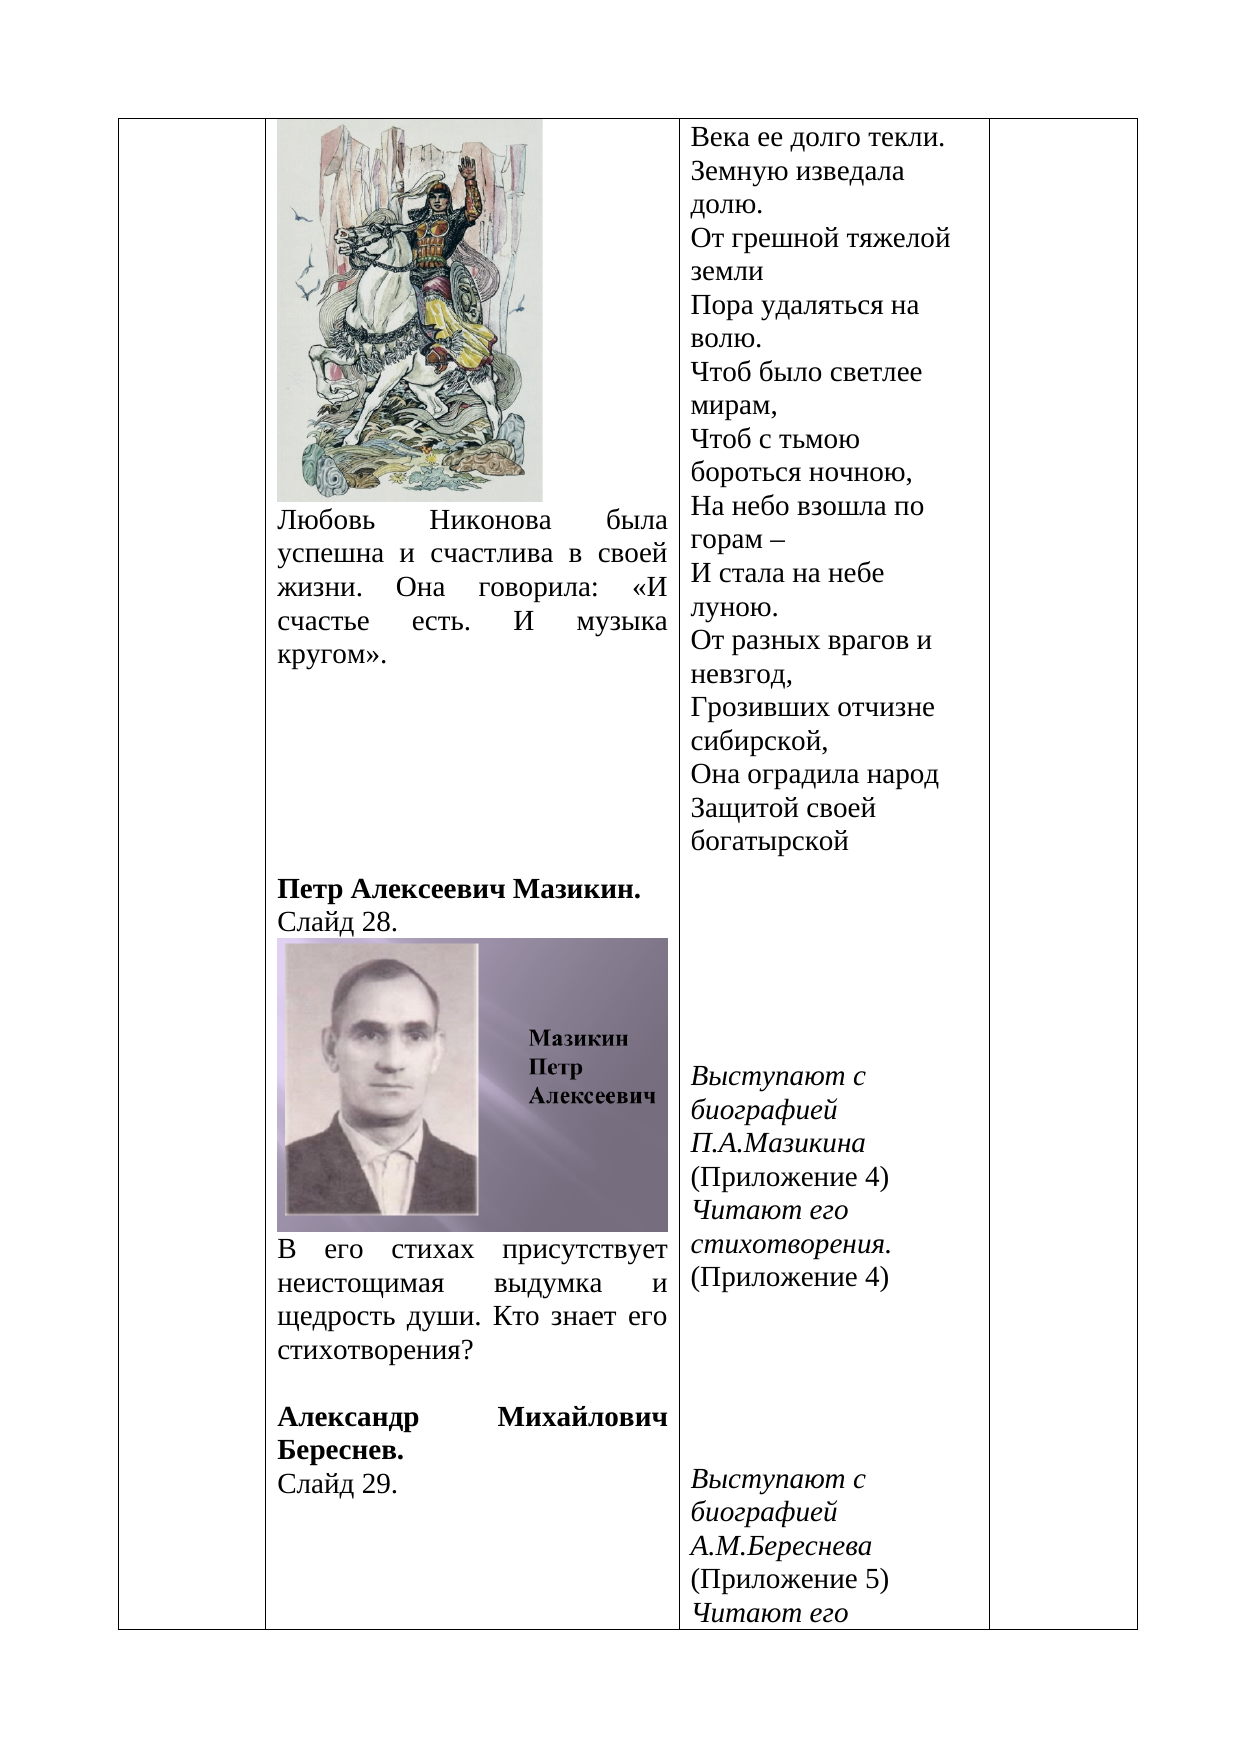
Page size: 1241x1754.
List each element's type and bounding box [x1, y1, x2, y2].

picture [277, 119, 543, 502]
picture [277, 938, 668, 1232]
table_cell [680, 119, 989, 1628]
table_cell [119, 119, 265, 1628]
table_cell [266, 119, 679, 1628]
table_cell [990, 119, 1137, 1628]
